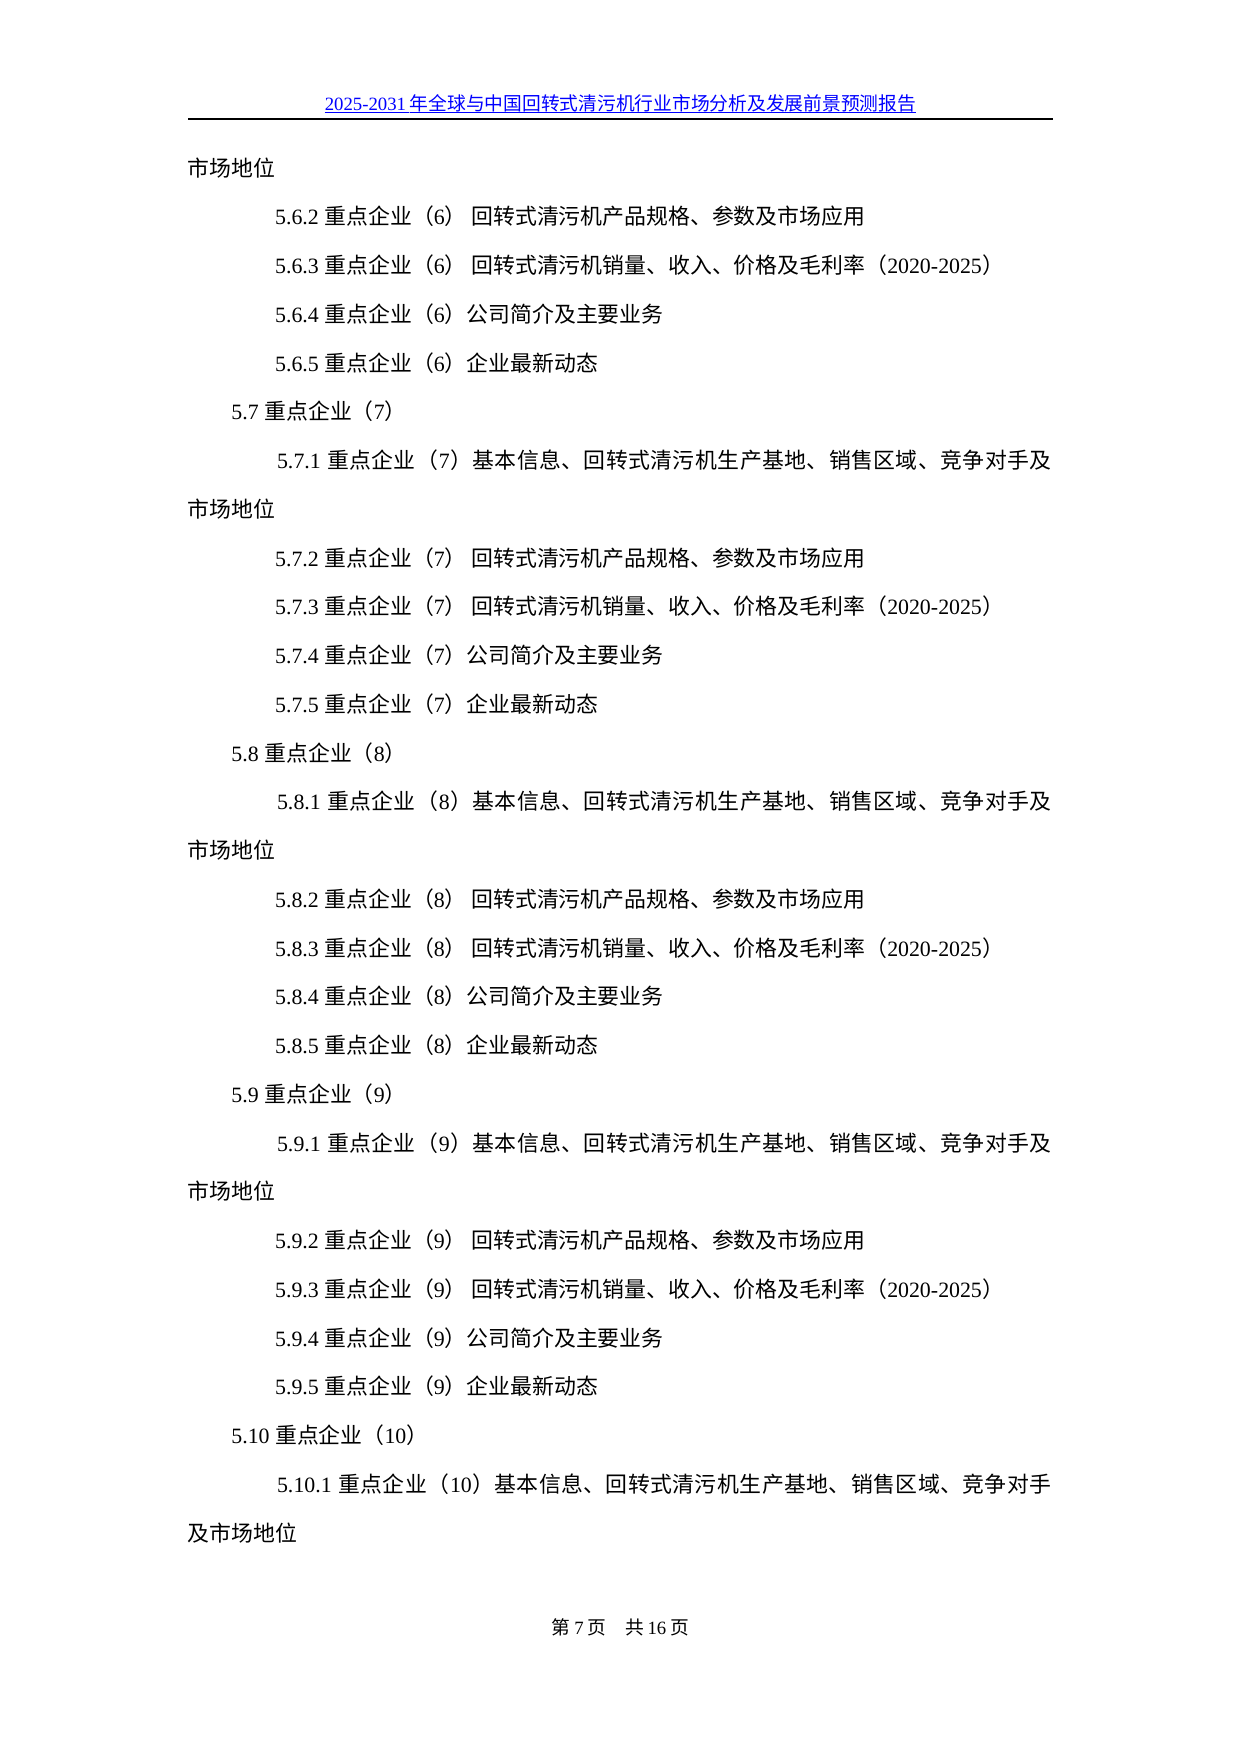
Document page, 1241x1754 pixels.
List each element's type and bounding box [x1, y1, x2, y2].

text [187, 150, 1053, 1548]
